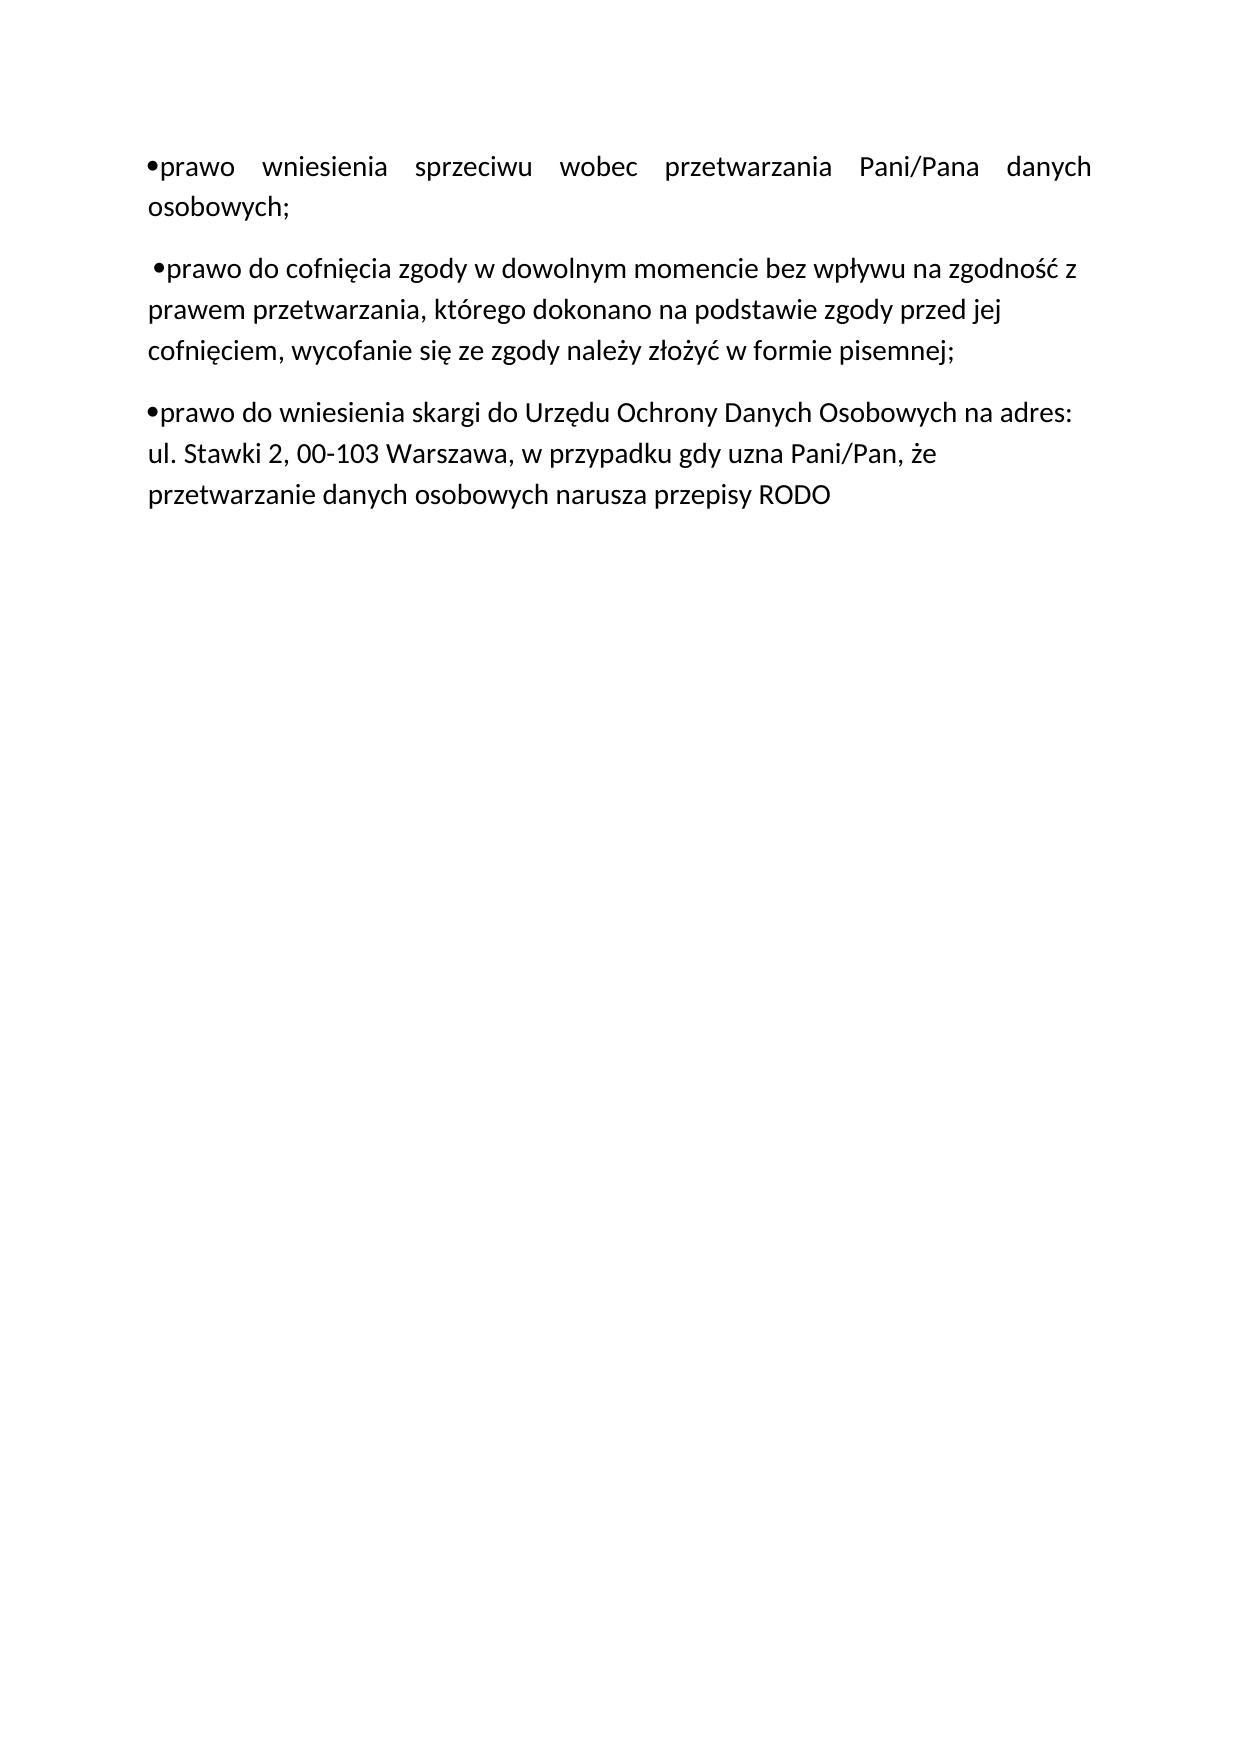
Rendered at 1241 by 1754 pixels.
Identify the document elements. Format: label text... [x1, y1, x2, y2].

text prawo do wniesienia skargi do Urzędu Ochrony Danych Osobowych na adres: ul. Stawki 2, 00-103 Warszawa, w przypadku gdy uzna Pani/Pan, że przetwarzanie danych osobowych narusza przepisy RODO [148, 394, 1093, 511]
text prawo do cofnięcia zgody w dowolnym momencie bez wpływu na zgodność z prawem przetwarzania, którego dokonano na podstawie zgody przed jej cofnięciem, wycofanie się ze zgody należy złożyć w formie pisemnej; [148, 250, 1093, 368]
text prawo wniesienia sprzeciwu wobec przetwarzania Pani/Pana danych osobowych; [148, 148, 1093, 224]
